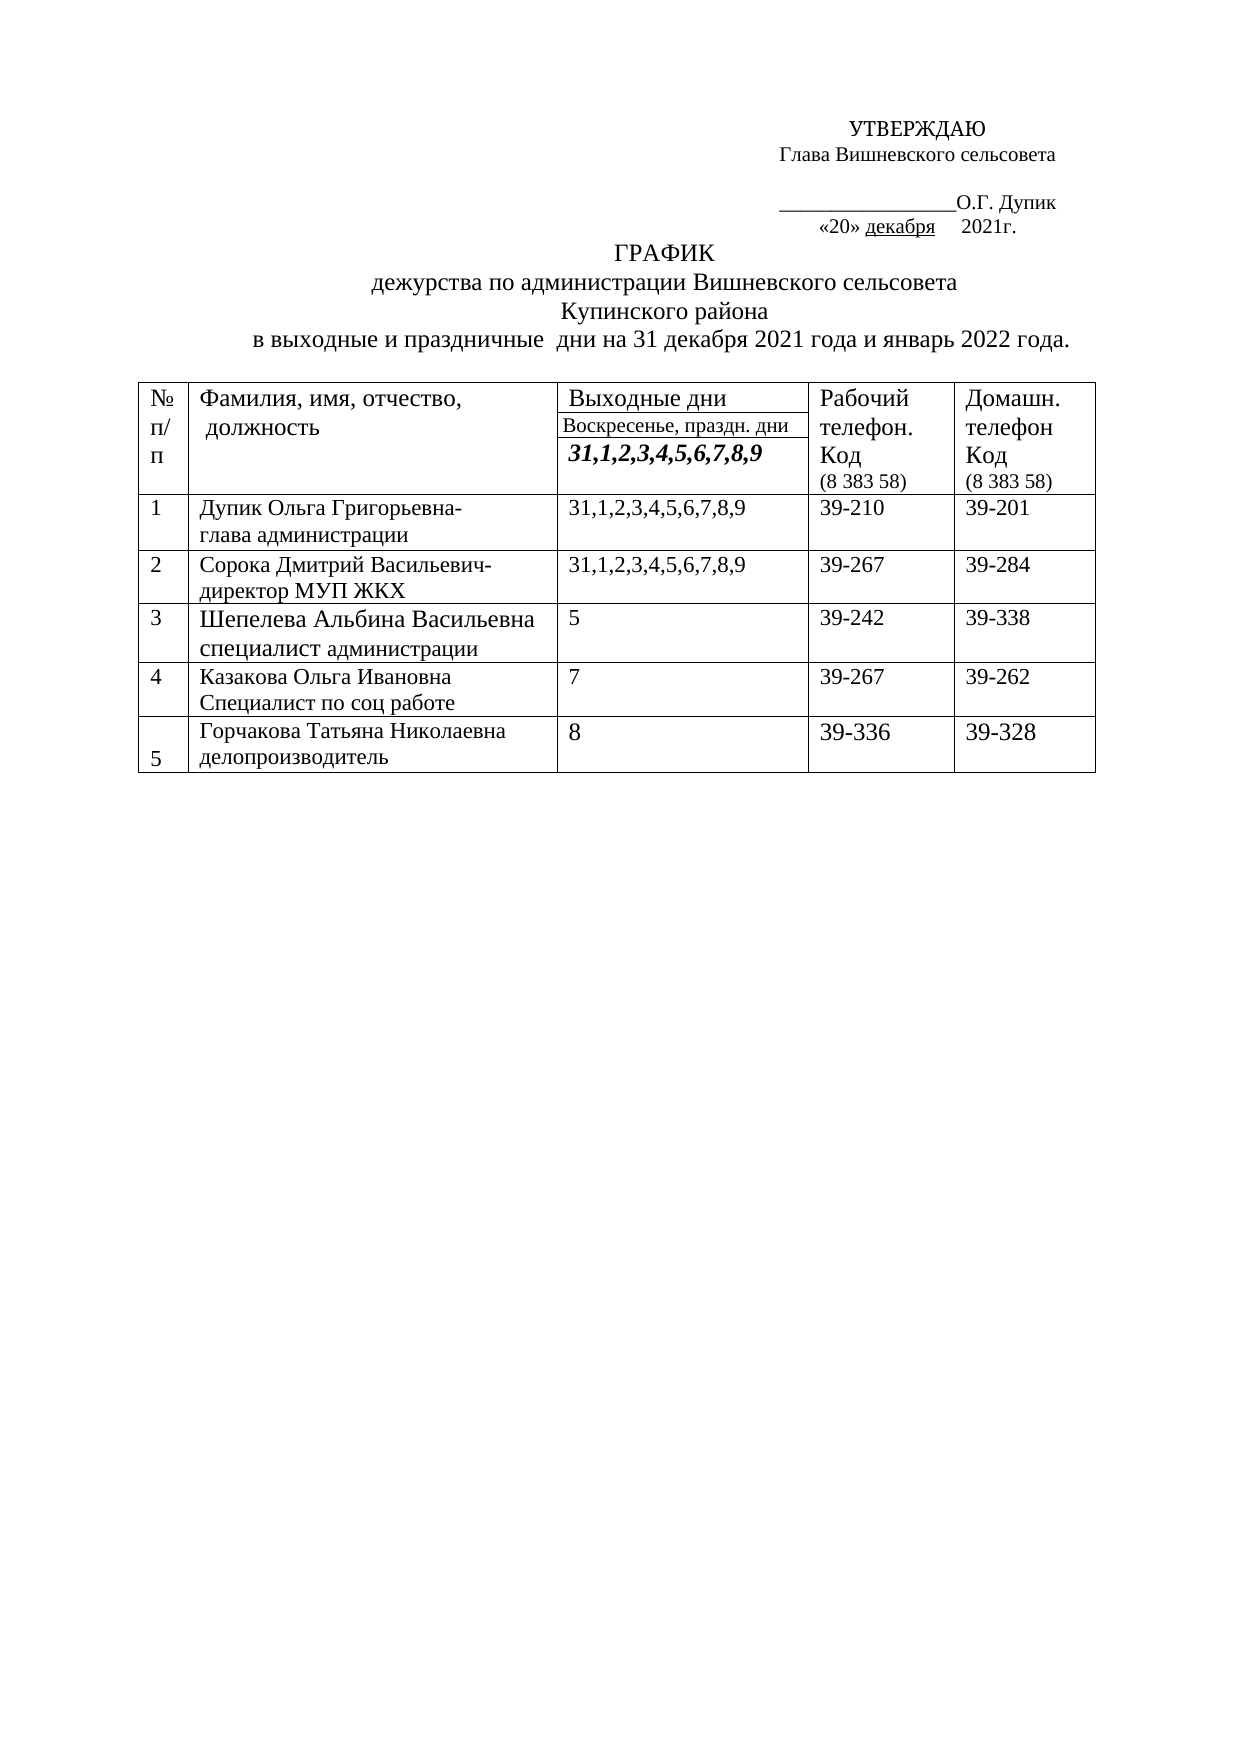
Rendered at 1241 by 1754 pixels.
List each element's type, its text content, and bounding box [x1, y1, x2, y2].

table_cell 31,1,2,3,4,5,6,7,8,9 [558, 438, 808, 493]
table_cell 3 [139, 604, 188, 662]
table_cell 8 [558, 717, 808, 772]
table_cell 39-210 [809, 495, 954, 549]
table_header Рабочий телефон. Код (8 383 58) [809, 383, 954, 493]
table_cell 39-262 [955, 663, 1095, 716]
table_cell 39-267 [809, 663, 954, 716]
table_cell Воскресенье, праздн. дни [558, 413, 808, 437]
table_header Фамилия, имя, отчество, должность [189, 383, 557, 493]
table_cell 39-284 [955, 551, 1095, 603]
text «20» декабря 2021г. [177, 214, 1152, 238]
table_cell Дупик Ольга Григорьевна- глава администрации [189, 495, 557, 549]
table_cell 5 [139, 717, 188, 772]
table_cell 39-336 [809, 717, 954, 772]
table_cell 7 [558, 663, 808, 716]
table_cell Горчакова Татьяна Николаевна делопроизводитель [189, 717, 557, 772]
table_cell 39-338 [955, 604, 1095, 662]
table_cell 31,1,2,3,4,5,6,7,8,9 [558, 551, 808, 603]
table_cell 39-267 [809, 551, 954, 603]
table_cell Казакова Ольга Ивановна Специалист по соц работе [189, 663, 557, 716]
text Глава Вишневского сельсовета [177, 142, 1152, 166]
subtitle УТВЕРЖДАЮ [177, 118, 1152, 142]
text _________________О.Г. Дупик [177, 190, 1152, 214]
table_cell 39-242 [809, 604, 954, 662]
table_cell 5 [558, 604, 808, 662]
text дежурства по администрации Вишневского сельсовета [177, 267, 1152, 296]
text Купинского района [177, 296, 1152, 324]
table_cell 4 [139, 663, 188, 716]
table_cell Шепелева Альбина Васильевна специалист администрации [189, 604, 557, 662]
table_header № п/п [139, 383, 188, 493]
text ГРАФИК [177, 238, 1152, 267]
table_header Домашн. телефон Код (8 383 58) [955, 383, 1095, 493]
table_cell 1 [139, 495, 188, 549]
table_cell 2 [139, 551, 188, 603]
table_header Выходные дни [558, 383, 808, 412]
table_cell 31,1,2,3,4,5,6,7,8,9 [558, 495, 808, 549]
table_cell Сорока Дмитрий Васильевич- директор МУП ЖКХ [189, 551, 557, 603]
text в выходные и праздничные дни на 31 декабря 2021 года и январь 2022 года. [177, 324, 1152, 353]
table_cell 39-328 [955, 717, 1095, 772]
table_cell 39-201 [955, 495, 1095, 549]
